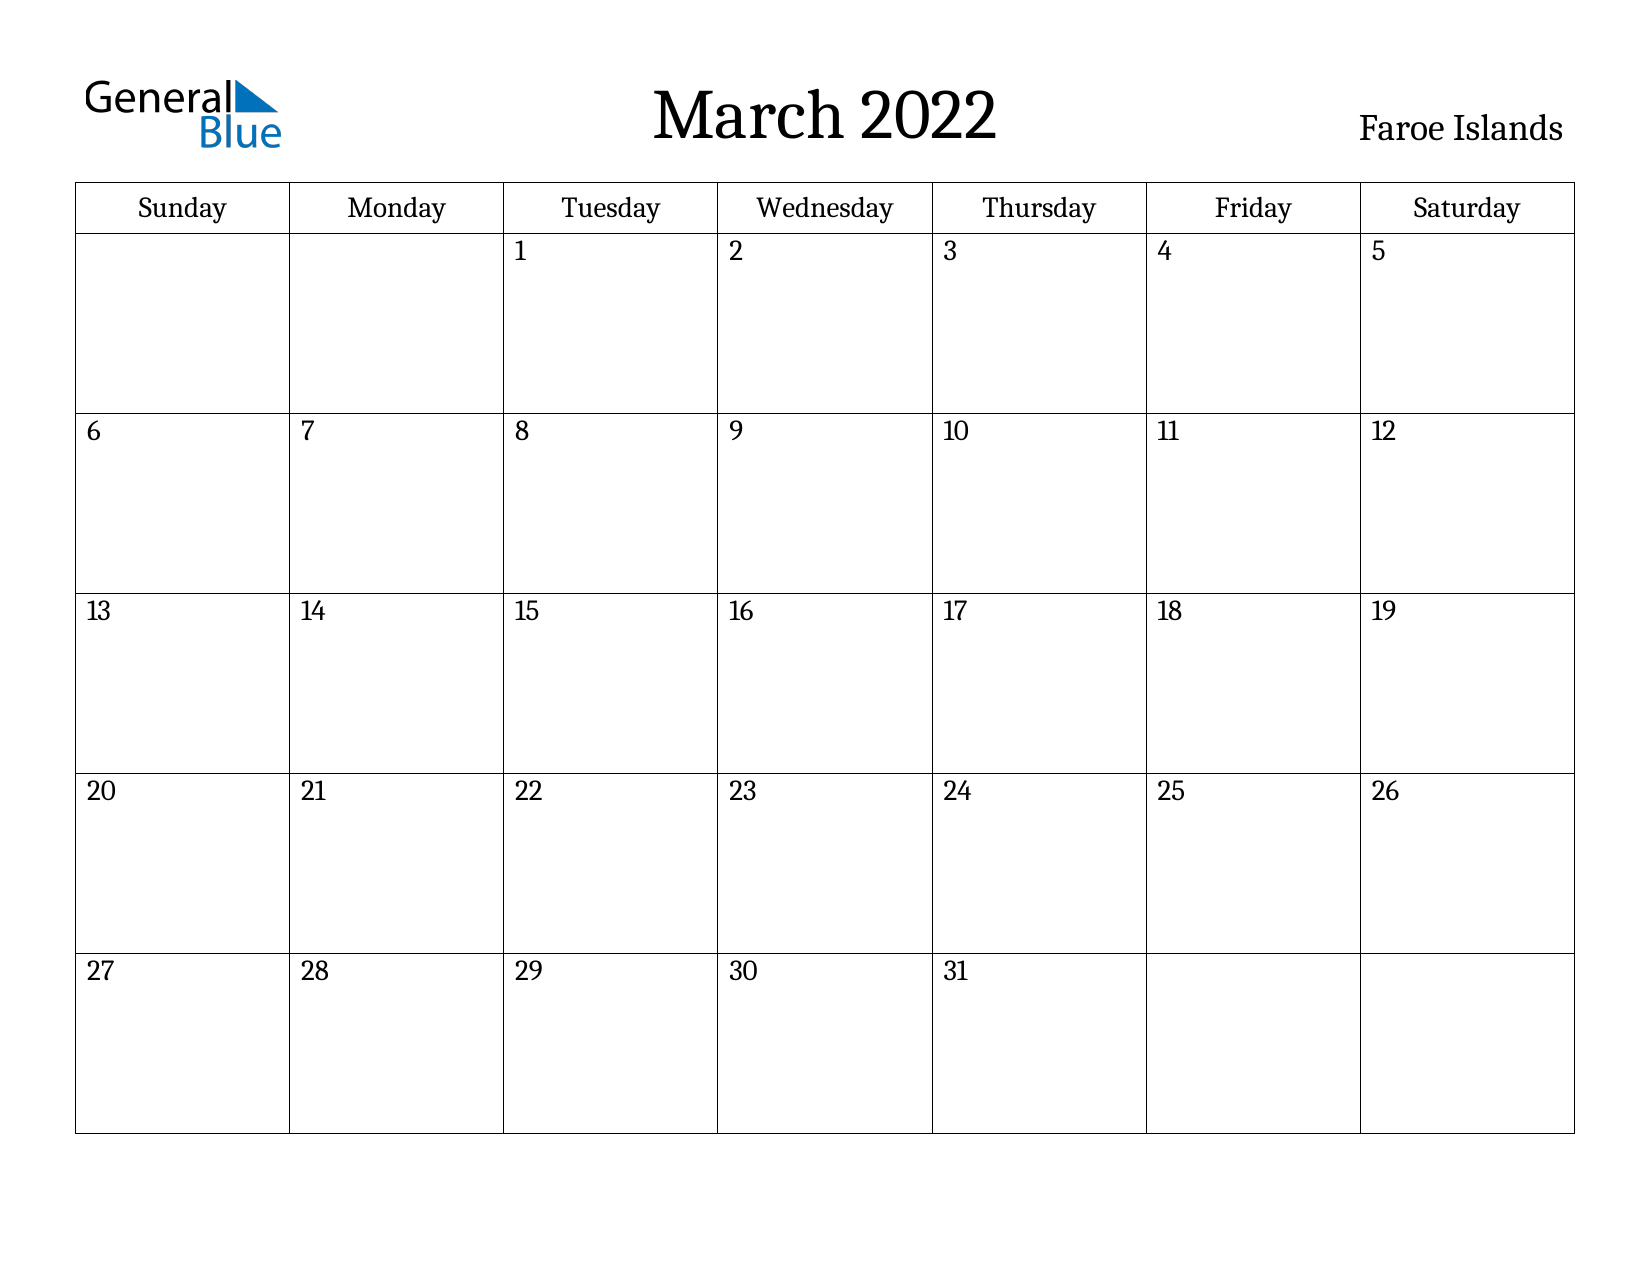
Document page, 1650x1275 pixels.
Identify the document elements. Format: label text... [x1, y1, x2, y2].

table_cell [76, 267, 289, 413]
table_cell [718, 988, 932, 1133]
table_header Faroe Islands [1146, 75, 1574, 182]
table_cell [1147, 988, 1360, 1133]
table_cell 8 [504, 414, 717, 447]
table_cell [290, 234, 503, 267]
table_cell 24 [933, 774, 1146, 807]
table_cell [718, 627, 932, 773]
table_cell 23 [718, 774, 932, 807]
picture [86, 80, 281, 148]
table_cell [1361, 808, 1574, 953]
table_cell [504, 267, 717, 413]
table_cell 5 [1361, 234, 1574, 267]
table_cell 15 [504, 594, 717, 627]
table_cell [290, 267, 503, 413]
table_cell Sunday [76, 183, 289, 233]
table_cell [290, 448, 503, 593]
table_cell 4 [1147, 234, 1360, 267]
table_cell [1147, 808, 1360, 953]
table_cell [933, 808, 1146, 953]
table_cell [1361, 267, 1574, 413]
table_cell 11 [1147, 414, 1360, 447]
table_cell [1361, 954, 1574, 987]
table_cell [504, 808, 717, 953]
table_cell [933, 267, 1146, 413]
table_cell 3 [933, 234, 1146, 267]
table_cell 19 [1361, 594, 1574, 627]
table_cell [1361, 988, 1574, 1133]
table_cell [933, 448, 1146, 593]
table_cell [718, 267, 932, 413]
table_cell [718, 448, 932, 593]
table_cell 22 [504, 774, 717, 807]
table_cell 14 [290, 594, 503, 627]
table_cell 7 [290, 414, 503, 447]
table_cell [1147, 448, 1360, 593]
table_cell [1147, 627, 1360, 773]
table_cell [76, 234, 289, 267]
table_cell [504, 448, 717, 593]
table_header March 2022 [504, 75, 1146, 182]
table_cell 10 [933, 414, 1146, 447]
table_cell 6 [76, 414, 289, 447]
table_header [76, 75, 503, 182]
table_cell 17 [933, 594, 1146, 627]
table_cell [1361, 627, 1574, 773]
table_cell [290, 988, 503, 1133]
table_cell [290, 627, 503, 773]
table_cell [933, 627, 1146, 773]
table_cell [76, 988, 289, 1133]
table_cell 16 [718, 594, 932, 627]
table_cell 2 [718, 234, 932, 267]
table_cell 21 [290, 774, 503, 807]
table_cell 20 [76, 774, 289, 807]
table_cell 27 [76, 954, 289, 987]
table_cell [290, 808, 503, 953]
table_cell 12 [1361, 414, 1574, 447]
table_cell [504, 988, 717, 1133]
table_cell [76, 448, 289, 593]
table_cell [1361, 448, 1574, 593]
table_cell [76, 627, 289, 773]
table_cell 18 [1147, 594, 1360, 627]
table_cell 25 [1147, 774, 1360, 807]
table_cell [76, 808, 289, 953]
table_cell 29 [504, 954, 717, 987]
table_cell [718, 808, 932, 953]
table_cell Saturday [1361, 183, 1574, 233]
table_cell Friday [1147, 183, 1360, 233]
table_cell 31 [933, 954, 1146, 987]
table_cell Wednesday [718, 183, 932, 233]
table_cell 1 [504, 234, 717, 267]
table_cell Thursday [933, 183, 1146, 233]
table_cell 13 [76, 594, 289, 627]
table_cell Tuesday [504, 183, 717, 233]
table_cell [504, 627, 717, 773]
table_cell 30 [718, 954, 932, 987]
table_cell [1147, 954, 1360, 987]
table_cell 9 [718, 414, 932, 447]
table_cell 26 [1361, 774, 1574, 807]
table_cell [1147, 267, 1360, 413]
table_cell 28 [290, 954, 503, 987]
table_cell [933, 988, 1146, 1133]
table_cell Monday [290, 183, 503, 233]
